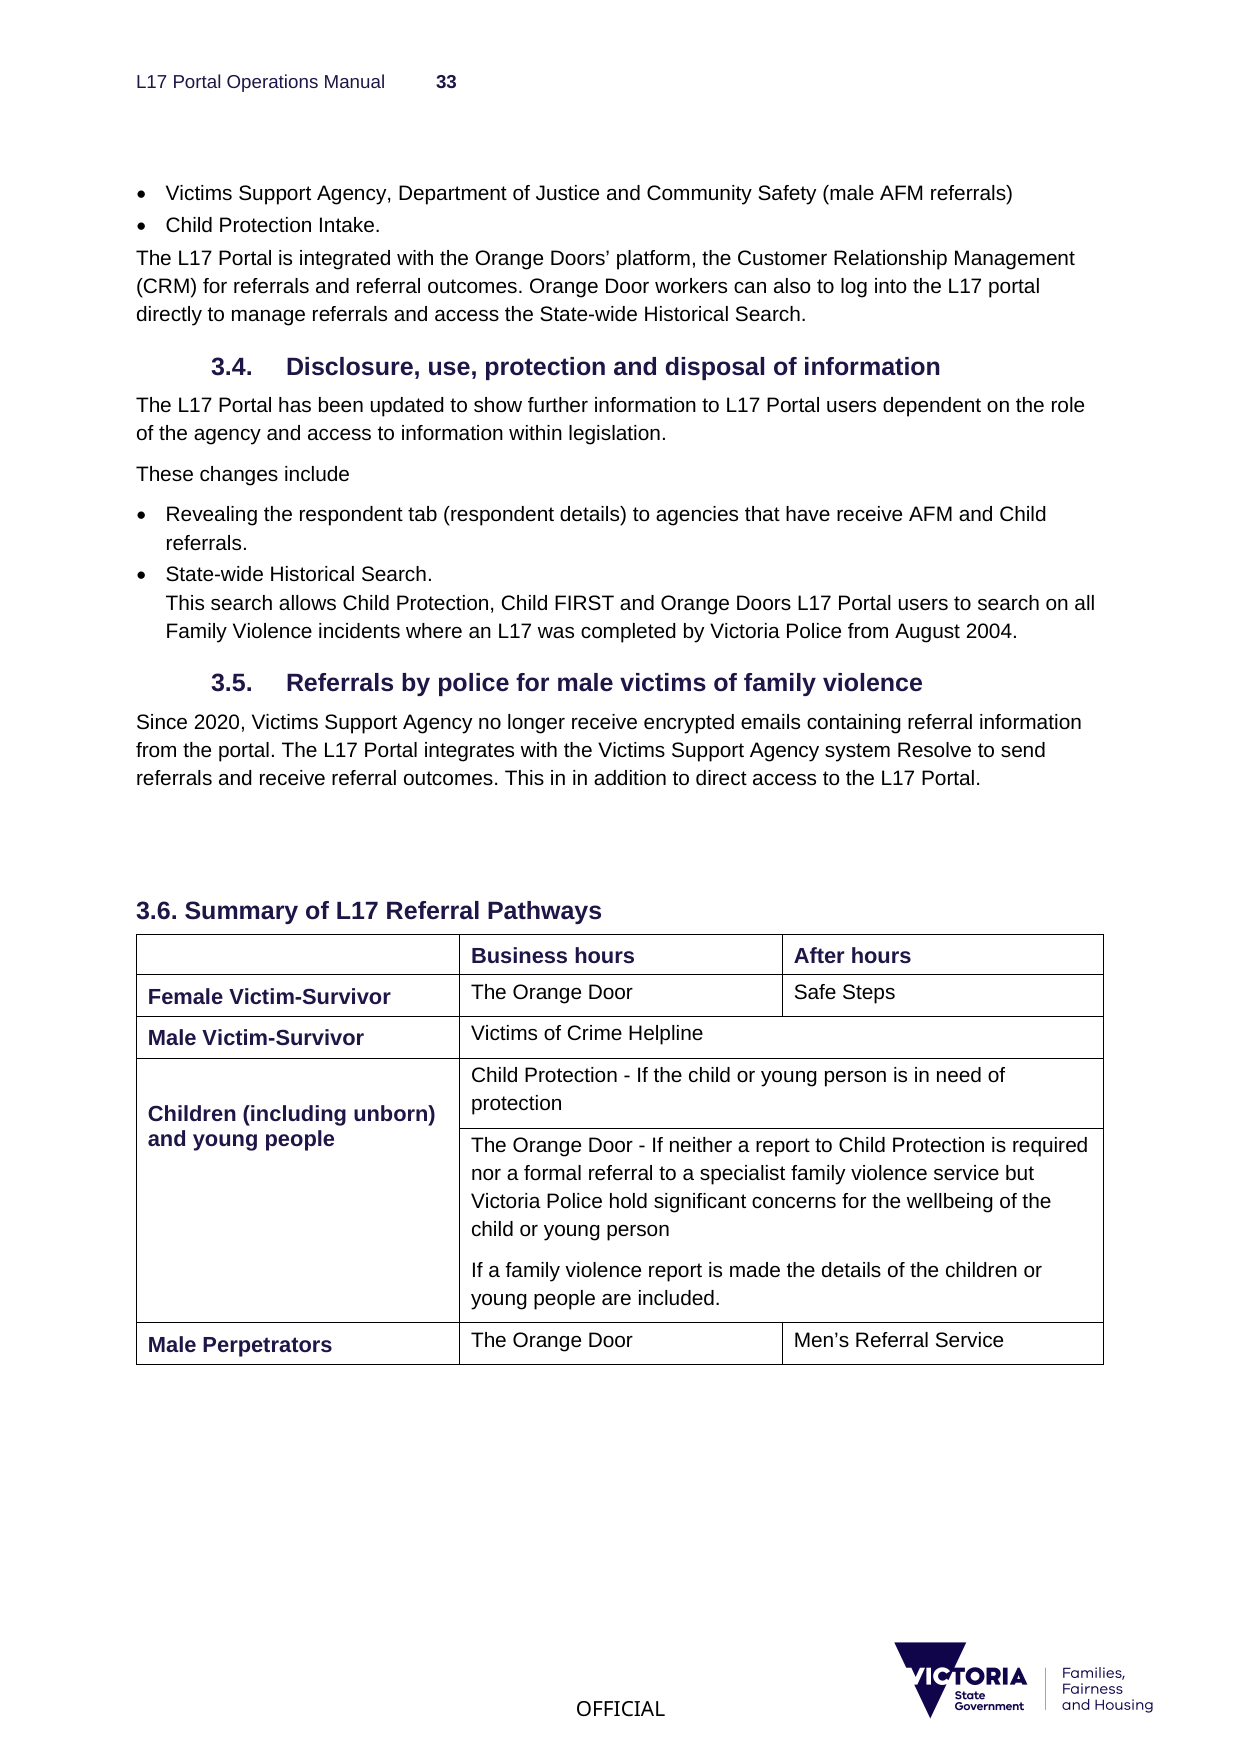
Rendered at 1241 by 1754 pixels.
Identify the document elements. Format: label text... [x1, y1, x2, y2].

table_cell Female Victim-Survivor [137, 975, 459, 1016]
list Revealing the respondent tab (respondent details) to agencies that have receive AFM and Child referrals. [136, 498, 1104, 554]
text These changes include [136, 457, 1104, 486]
table_cell Victims of Crime Helpline [460, 1017, 1103, 1058]
table_cell Child Protection - If the child or young person is in need of protection [460, 1059, 1103, 1127]
table_cell Male Victim-Survivor [137, 1017, 459, 1058]
table_cell Children (including unborn) and young people [137, 1059, 459, 1322]
table_cell The Orange Door - If neither a report to Child Protection is required nor a formal referral to a specialist family violence service but Victoria Police hold significant concerns for the wellbeing of the child or young person If a family violence report is made the details of the children or young people are included. [460, 1129, 1103, 1322]
subtitle 3.4. Disclosure, use, protection and disposal of information [136, 351, 1104, 380]
table_cell Safe Steps [783, 975, 1103, 1016]
table_header [137, 935, 459, 974]
subtitle 3.6. Summary of L17 Referral Pathways [136, 896, 1104, 925]
text The L17 Portal has been updated to show further information to L17 Portal users dependent on the role of the agency and access to information within legislation. [136, 389, 1104, 445]
list State-wide Historical Search. This search allows Child Protection, Child FIRST and Orange Doors L17 Portal users to search on all Family Violence incidents where an L17 was completed by Victoria Police from August 2004. [136, 558, 1104, 643]
text Since 2020, Victims Support Agency no longer receive encrypted emails containing referral information from the portal. The L17 Portal integrates with the Victims Support Agency system Resolve to send referrals and receive referral outcomes. This in in addition to direct access to the L17 Portal. [136, 705, 1104, 790]
table_cell The Orange Door [460, 1323, 782, 1364]
picture [0, 1588, 1241, 1754]
list Child Protection Intake. [136, 209, 1104, 238]
text The L17 Portal is integrated with the Orange Doors’ platform, the Customer Relationship Management (CRM) for referrals and referral outcomes. Orange Door workers can also to log into the L17 portal directly to manage referrals and access the State-wide Historical Search. [136, 242, 1104, 326]
table_header After hours [783, 935, 1103, 974]
table_cell Male Perpetrators [137, 1323, 459, 1364]
table_cell Men’s Referral Service [783, 1323, 1103, 1364]
table_header Business hours [460, 935, 782, 974]
list Victims Support Agency, Department of Justice and Community Safety (male AFM referrals) [136, 177, 1104, 205]
table_cell The Orange Door [460, 975, 782, 1016]
subtitle 3.5. Referrals by police for male victims of family violence [211, 668, 1104, 697]
